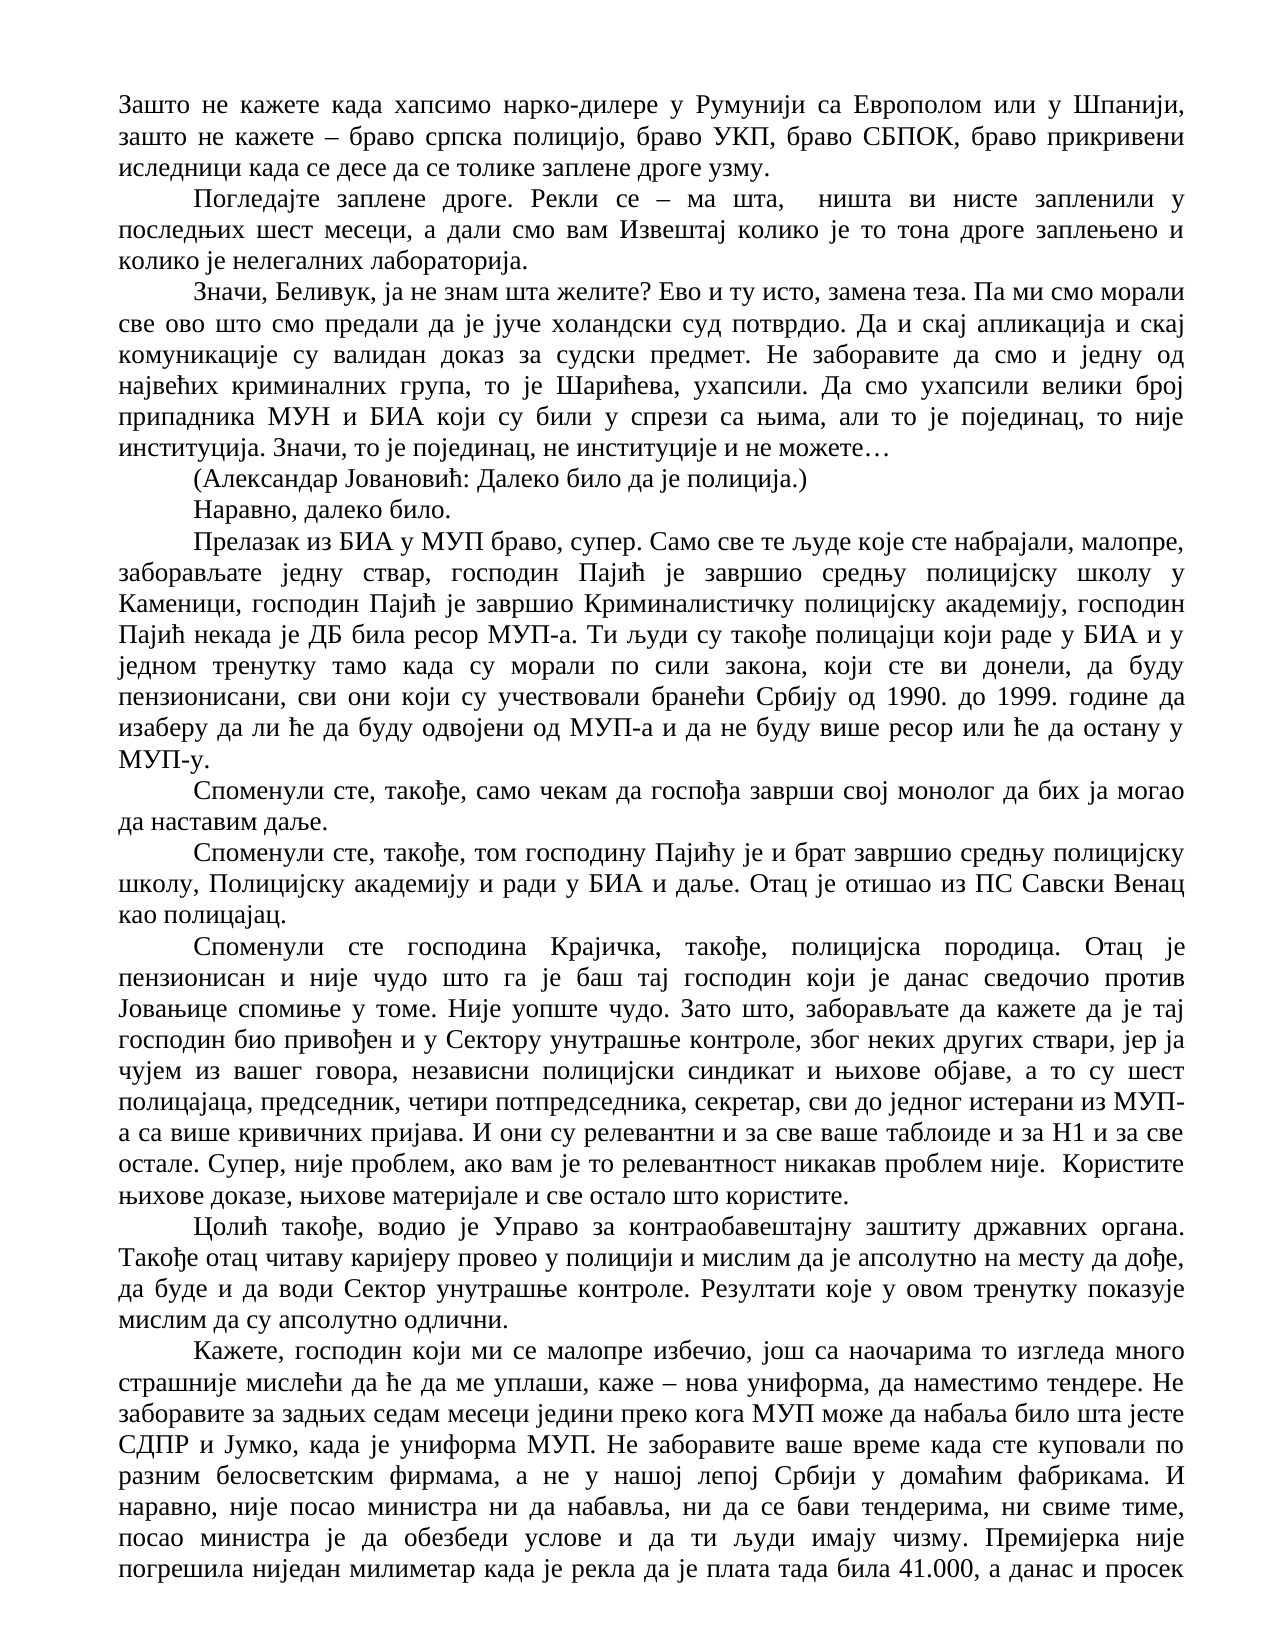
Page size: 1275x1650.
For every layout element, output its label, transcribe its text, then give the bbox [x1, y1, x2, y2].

text Споменули сте господина Крајичка, такође, полицијска породица. Отац је пензионисан и није чудо што га је баш тај господин који је данас сведочио против Јовањице спомиње у томе. Није уопште чудо. Зато што, заборављате да кажете да је тај господин био привођен и у Сектору унутрашње контроле, због неких других ствари, јер ја чујем из вашег говора, независни полицијски синдикат и њихове објаве, а то су шест полицајаца, председник, четири потпредседника, секретар, сви до једног истерани из МУП-а са више кривичних пријава. И они су релевантни и за све ваше таблоиде и за Н1 и за све остале. Супер, није проблем, ако вам је то релевантност никакав проблем није. Користите њихове доказе, њихове материјале и све остало што користите. [118, 929, 1186, 1210]
text Прелазак из БИА у МУП браво, супер. Само све те људе које сте набрајали, малопре, заборављате једну ствар, господин Пајић је завршио средњу полицијску школу у Каменици, господин Пајић је завршио Криминалистичку полицијску академију, господин Пајић некада је ДБ била ресор МУП-а. Ти људи су такође полицајци који раде у БИА и у једном тренутку тамо када су морали по сили закона, који сте ви донели, да буду пензионисани, сви они који су учествовали бранећи Србију од 1990. до 1999. године да изаберу да ли ће да буду одвојени од МУП-а и да не буду више ресор или ће да остану у МУП-у. [118, 525, 1186, 774]
text Споменули сте, такође, само чекам да госпођа заврши свој монолог да бих ја могао да наставим даље. [118, 774, 1186, 836]
text Значи, Беливук, ја не знам шта желите? Ево и ту исто, замена теза. Па ми смо морали све ово што смо предали да је јуче холандски суд потврдио. Да и скај апликација и скај комуникације су валидан доказ за судски предмет. Не заборавите да смо и једну од највећих криминалних група, то је Шарићева, ухапсили. Да смо ухапсили велики број припадника МУН и БИА који су били у спрези са њима, али то је појединац, то није институција. Значи, то је појединац, не институције и не можете… [118, 276, 1186, 462]
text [118, 1334, 1186, 1584]
text Погледајте заплене дроге. Рекли се – ма шта, ништа ви нисте запленили у последњих шест месеци, а дали смо вам Извештај колико је то тона дроге заплењено и колико је нелегалних лабораторија. [118, 182, 1186, 276]
text Наравно, далеко било. [118, 493, 1186, 525]
text (Александар Јовановић: Далеко било да је полиција.) [118, 462, 1186, 493]
text Цолић такође, водио је Управо за контраобавештајну заштиту државних органа. Такође отац читаву каријеру провео у полицији и мислим да је апсолутно на месту да дође, да буде и да води Сектор унутрашње контроле. Резултати које у овом тренутку показује мислим да су апсолутно одлични. [118, 1210, 1186, 1334]
text Споменули сте, такође, том господину Пајићу је и брат завршио средњу полицијску школу, Полицијску академију и ради у БИА и даље. Отац је отишао из ПС Савски Венац као полицајац. [118, 836, 1186, 929]
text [118, 89, 1186, 182]
